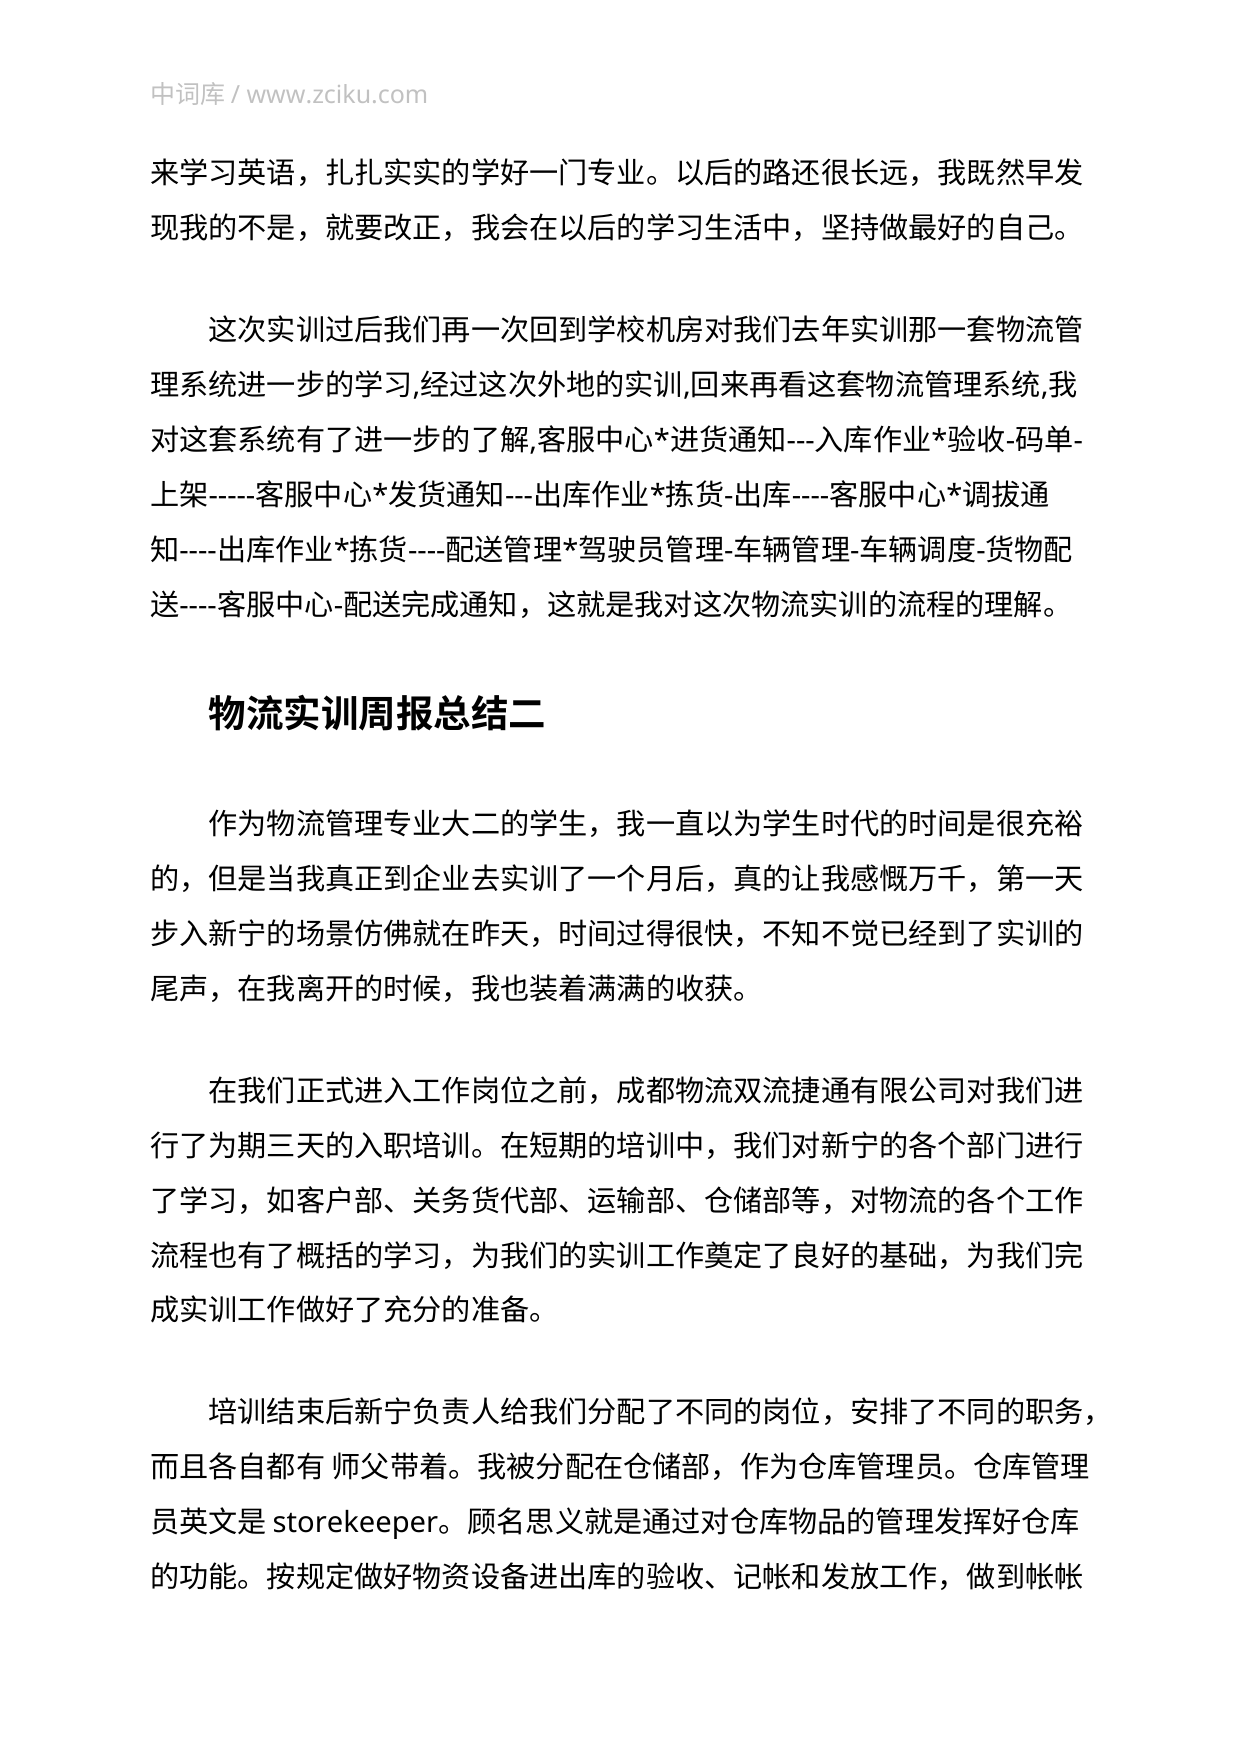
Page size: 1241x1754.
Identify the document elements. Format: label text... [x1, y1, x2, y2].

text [150, 150, 1090, 247]
text 这次实训过后我们再一次回到学校机房对我们去年实训那一套物流管理系统进一步的学习,经过这次外地的实训,回来再看这套物流管理系统,我对这套系统有了进一步的了解,客服中心*进货通知---入库作业*验收-码单-上架-----客服中心*发货通知---出库作业*拣货-出库----客服中心*调拔通知----出库作业*拣货----配送管理*驾驶员管理-车辆管理-车辆调度-货物配送----客服中心-配送完成通知，这就是我对这次物流实训的流程的理解。 [150, 307, 1090, 624]
text 作为物流管理专业大二的学生，我一直以为学生时代的时间是很充裕的，但是当我真正到企业去实训了一个月后，真的让我感慨万千，第一天步入新宁的场景仿佛就在昨天，时间过得很快，不知不觉已经到了实训的尾声，在我离开的时候，我也装着满满的收获。 [150, 801, 1090, 1008]
text 物流实训周报总结二 [150, 683, 1090, 738]
text 在我们正式进入工作岗位之前，成都物流双流捷通有限公司对我们进行了为期三天的入职培训。在短期的培训中，我们对新宁的各个部门进行了学习，如客户部、关务货代部、运输部、仓储部等，对物流的各个工作流程也有了概括的学习，为我们的实训工作奠定了良好的基础，为我们完成实训工作做好了充分的准备。 [150, 1067, 1090, 1329]
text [150, 1389, 1090, 1596]
